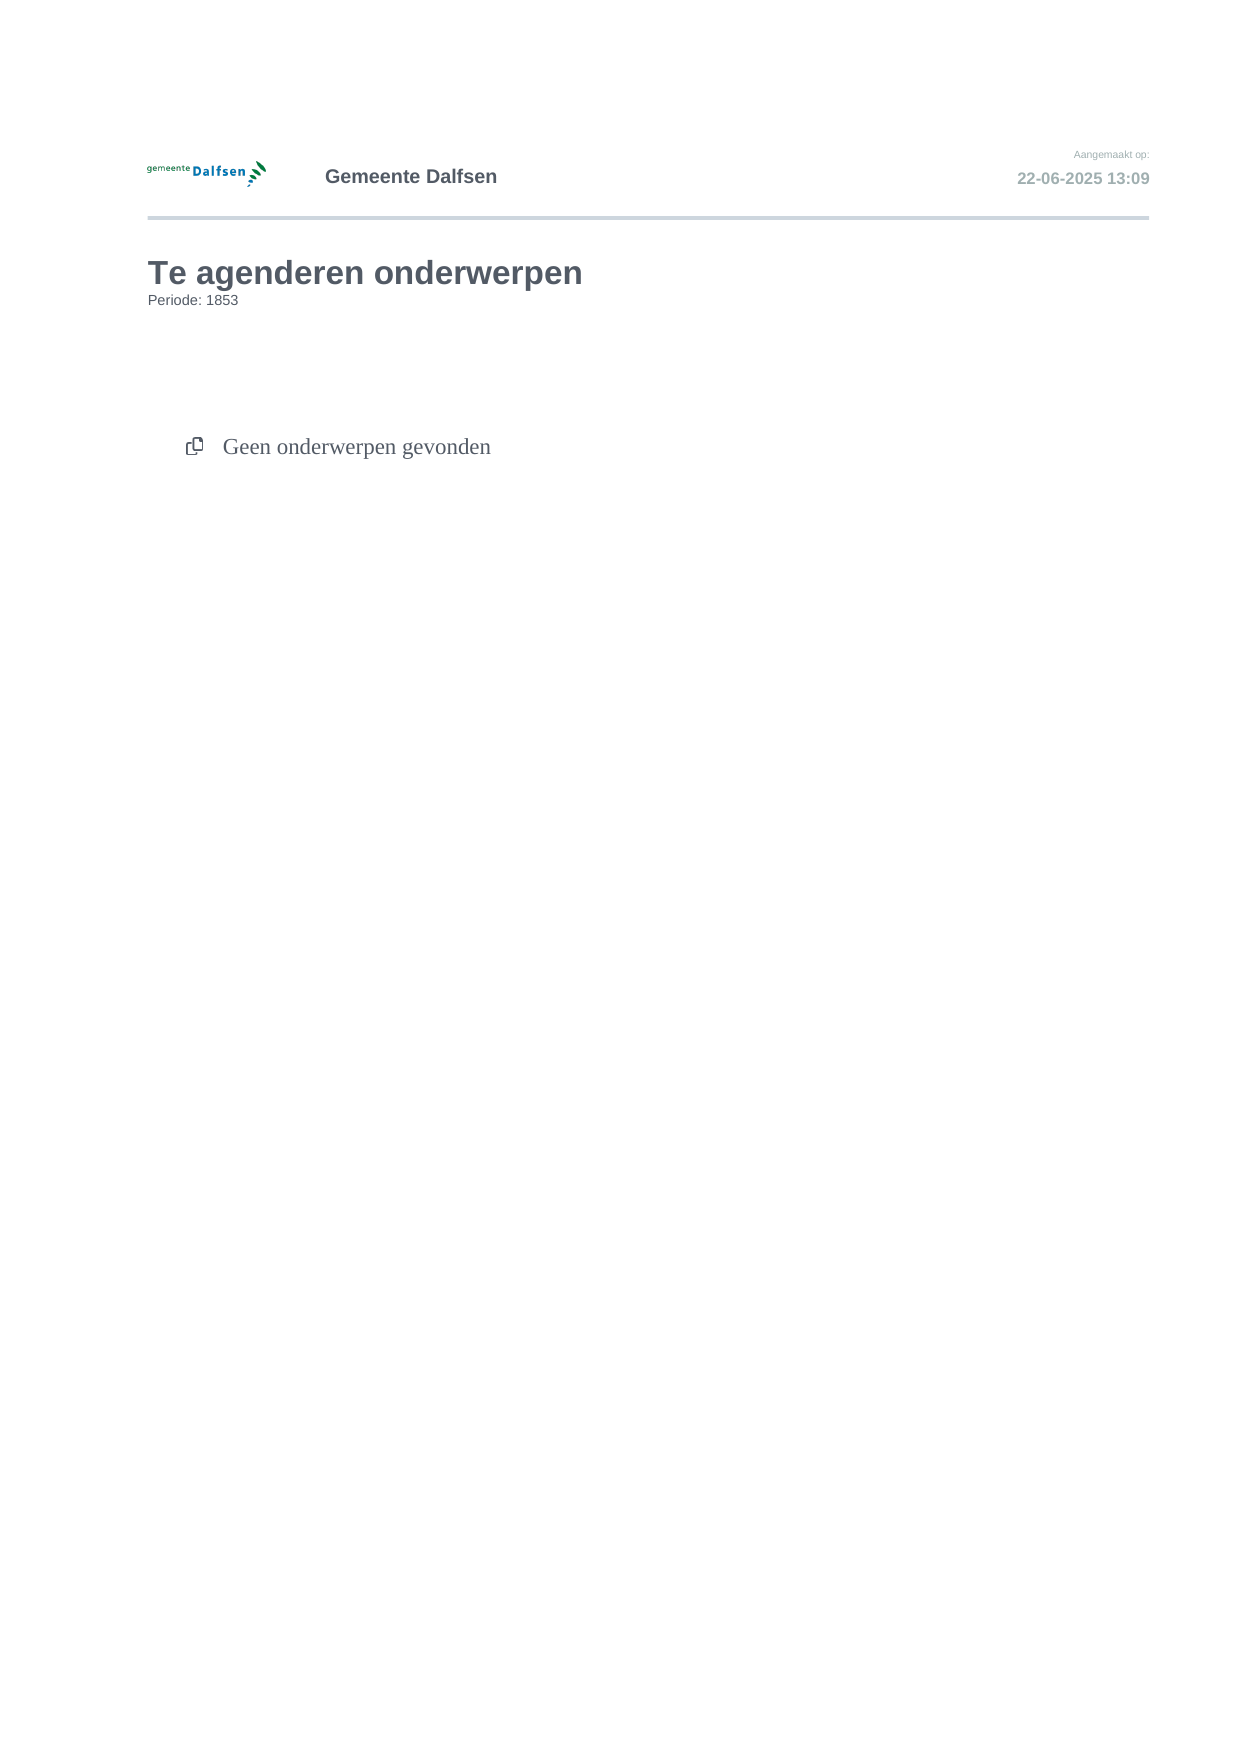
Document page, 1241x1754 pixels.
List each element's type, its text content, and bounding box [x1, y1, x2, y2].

picture [147, 216, 1150, 220]
table_header [148, 148, 325, 188]
picture [186, 437, 203, 455]
table_header Te agenderen onderwerpen [148, 245, 727, 292]
table_cell Periode: 1853 [148, 292, 727, 325]
table_cell 22-06-2025 13:09 [727, 161, 1149, 188]
list Geen onderwerpen gevonden [185, 433, 1093, 459]
picture [147, 161, 266, 187]
table_header Gemeente Dalfsen [325, 148, 727, 188]
table_header Aangemaakt op: [727, 148, 1149, 161]
